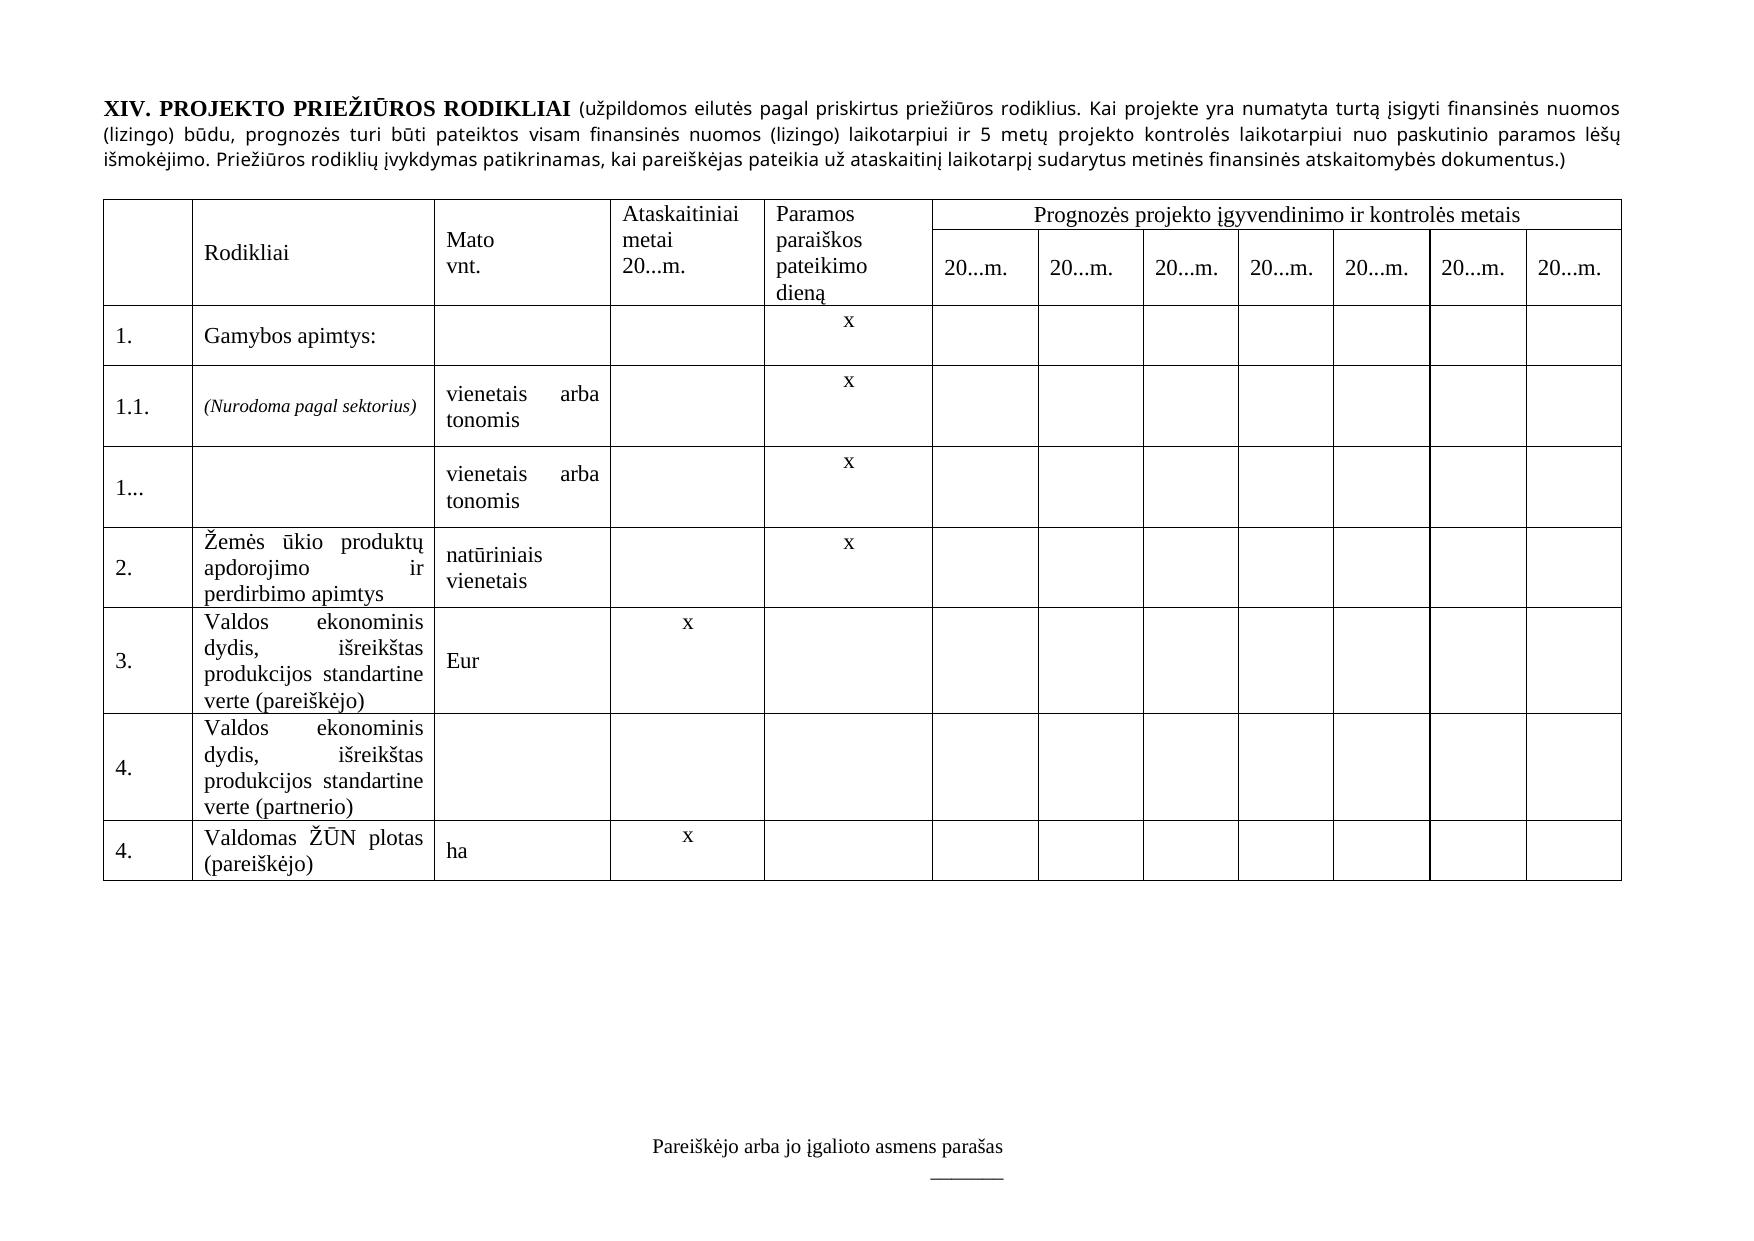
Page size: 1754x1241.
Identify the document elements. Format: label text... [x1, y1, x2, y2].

table_cell [765, 821, 932, 880]
table_cell [1431, 447, 1526, 527]
table_cell [1039, 714, 1143, 820]
table_cell [1039, 366, 1143, 446]
table_cell [1334, 608, 1429, 713]
table_cell [1039, 306, 1143, 365]
table_cell 20...m. [1431, 230, 1526, 305]
table_cell Gamybos apimtys: [193, 306, 434, 365]
table_cell [1334, 447, 1429, 527]
table_cell [1527, 366, 1621, 446]
table_cell [1527, 714, 1621, 820]
table_cell [933, 447, 1038, 527]
table_cell [1334, 306, 1429, 365]
table_cell [1334, 366, 1429, 446]
table_cell [435, 306, 610, 365]
table_cell 20...m. [1527, 230, 1621, 305]
table_cell [933, 714, 1038, 820]
table_cell x [611, 821, 764, 880]
table_cell [1039, 608, 1143, 713]
table_cell [1239, 714, 1333, 820]
table_cell [1239, 447, 1333, 527]
table_cell [1527, 306, 1621, 365]
table_cell [1431, 366, 1526, 446]
table_cell x [765, 528, 932, 607]
table_cell [1431, 714, 1526, 820]
table_cell 3. [104, 608, 192, 713]
table_cell [1527, 528, 1621, 607]
table_cell x [611, 608, 764, 713]
table_cell 20...m. [933, 230, 1038, 305]
table_cell ha [435, 821, 610, 880]
table_header Mato vnt. [435, 200, 610, 305]
table_cell [1334, 528, 1429, 607]
table_cell [1239, 608, 1333, 713]
table_cell Valdos ekonominis dydis, išreikštas produkcijos standartine verte (pareiškėjo) [193, 608, 434, 713]
table_cell vienetais arba tonomis [435, 366, 610, 446]
table_cell [1334, 821, 1429, 880]
table_cell [1431, 528, 1526, 607]
table_header Ataskaitiniai metai 20...m. [611, 200, 764, 305]
table_cell 4. [104, 821, 192, 880]
table_cell 1... [104, 447, 192, 527]
table_header Rodikliai [193, 200, 434, 305]
table_cell [933, 821, 1038, 880]
table_cell [933, 528, 1038, 607]
table_cell [611, 306, 764, 365]
table_cell x [765, 306, 932, 365]
table_cell 1.1. [104, 366, 192, 446]
table_cell [1144, 447, 1238, 527]
table_header Paramos paraiškos pateikimo dieną [765, 200, 932, 305]
table_cell [611, 714, 764, 820]
table_cell 4. [104, 714, 192, 820]
table_cell [611, 528, 764, 607]
table_cell [1039, 528, 1143, 607]
table_cell [1144, 821, 1238, 880]
table_cell [765, 608, 932, 713]
table_cell Žemės ūkio produktų apdorojimo ir perdirbimo apimtys [193, 528, 434, 607]
table_cell (Nurodoma pagal sektorius) [193, 366, 434, 446]
table_cell 2. [104, 528, 192, 607]
text XIV. Projekto priežiūros rodikliai (užpildomos eilutės pagal priskirtus priežiūros rodiklius. Kai projekte yra numatyta turtą įsigyti finansinės nuomos (lizingo) būdu, prognozės turi būti pateiktos visam finansinės nuomos (lizingo) laikotarpiui ir 5 metų projekto kontrolės laikotarpiui nuo paskutinio paramos lėšų išmokėjimo. Priežiūros rodiklių įvykdymas patikrinamas, kai pareiškėjas pateikia už ataskaitinį laikotarpį sudarytus metinės finansinės atskaitomybės dokumentus.) [103, 94, 1621, 172]
table_cell [1527, 821, 1621, 880]
table_cell [765, 714, 932, 820]
table_cell [1144, 306, 1238, 365]
table_cell [1334, 714, 1429, 820]
table_cell 1. [104, 306, 192, 365]
table_cell [1239, 306, 1333, 365]
table_cell 20...m. [1239, 230, 1333, 305]
table_cell [1144, 366, 1238, 446]
table_cell [1239, 528, 1333, 607]
table_cell [193, 447, 434, 527]
table_cell x [765, 447, 932, 527]
table_header Prognozės projekto įgyvendinimo ir kontrolės metais [933, 200, 1621, 229]
table_cell [1239, 821, 1333, 880]
table_cell [1039, 821, 1143, 880]
table_cell natūriniais vienetais [435, 528, 610, 607]
table_cell [611, 447, 764, 527]
table_header [104, 200, 192, 305]
table_cell x [765, 366, 932, 446]
table_cell 20...m. [1039, 230, 1143, 305]
table_cell [1527, 447, 1621, 527]
table_cell [435, 714, 610, 820]
table_cell [611, 366, 764, 446]
table_cell [1431, 821, 1526, 880]
table_cell Valdomas ŽŪN plotas (pareiškėjo) [193, 821, 434, 880]
table_cell [933, 366, 1038, 446]
table_cell 20...m. [1334, 230, 1429, 305]
table_cell Eur [435, 608, 610, 713]
table_cell [1144, 714, 1238, 820]
table_cell 20...m. [1144, 230, 1238, 305]
table_cell [1527, 608, 1621, 713]
table_cell [933, 306, 1038, 365]
table_cell [1431, 608, 1526, 713]
table_cell [1431, 306, 1526, 365]
table_cell [1239, 366, 1333, 446]
table_cell [1144, 528, 1238, 607]
table_cell Valdos ekonominis dydis, išreikštas produkcijos standartine verte (partnerio) [193, 714, 434, 820]
table_cell vienetais arba tonomis [435, 447, 610, 527]
table_cell [1144, 608, 1238, 713]
table_cell [933, 608, 1038, 713]
table_cell [1039, 447, 1143, 527]
